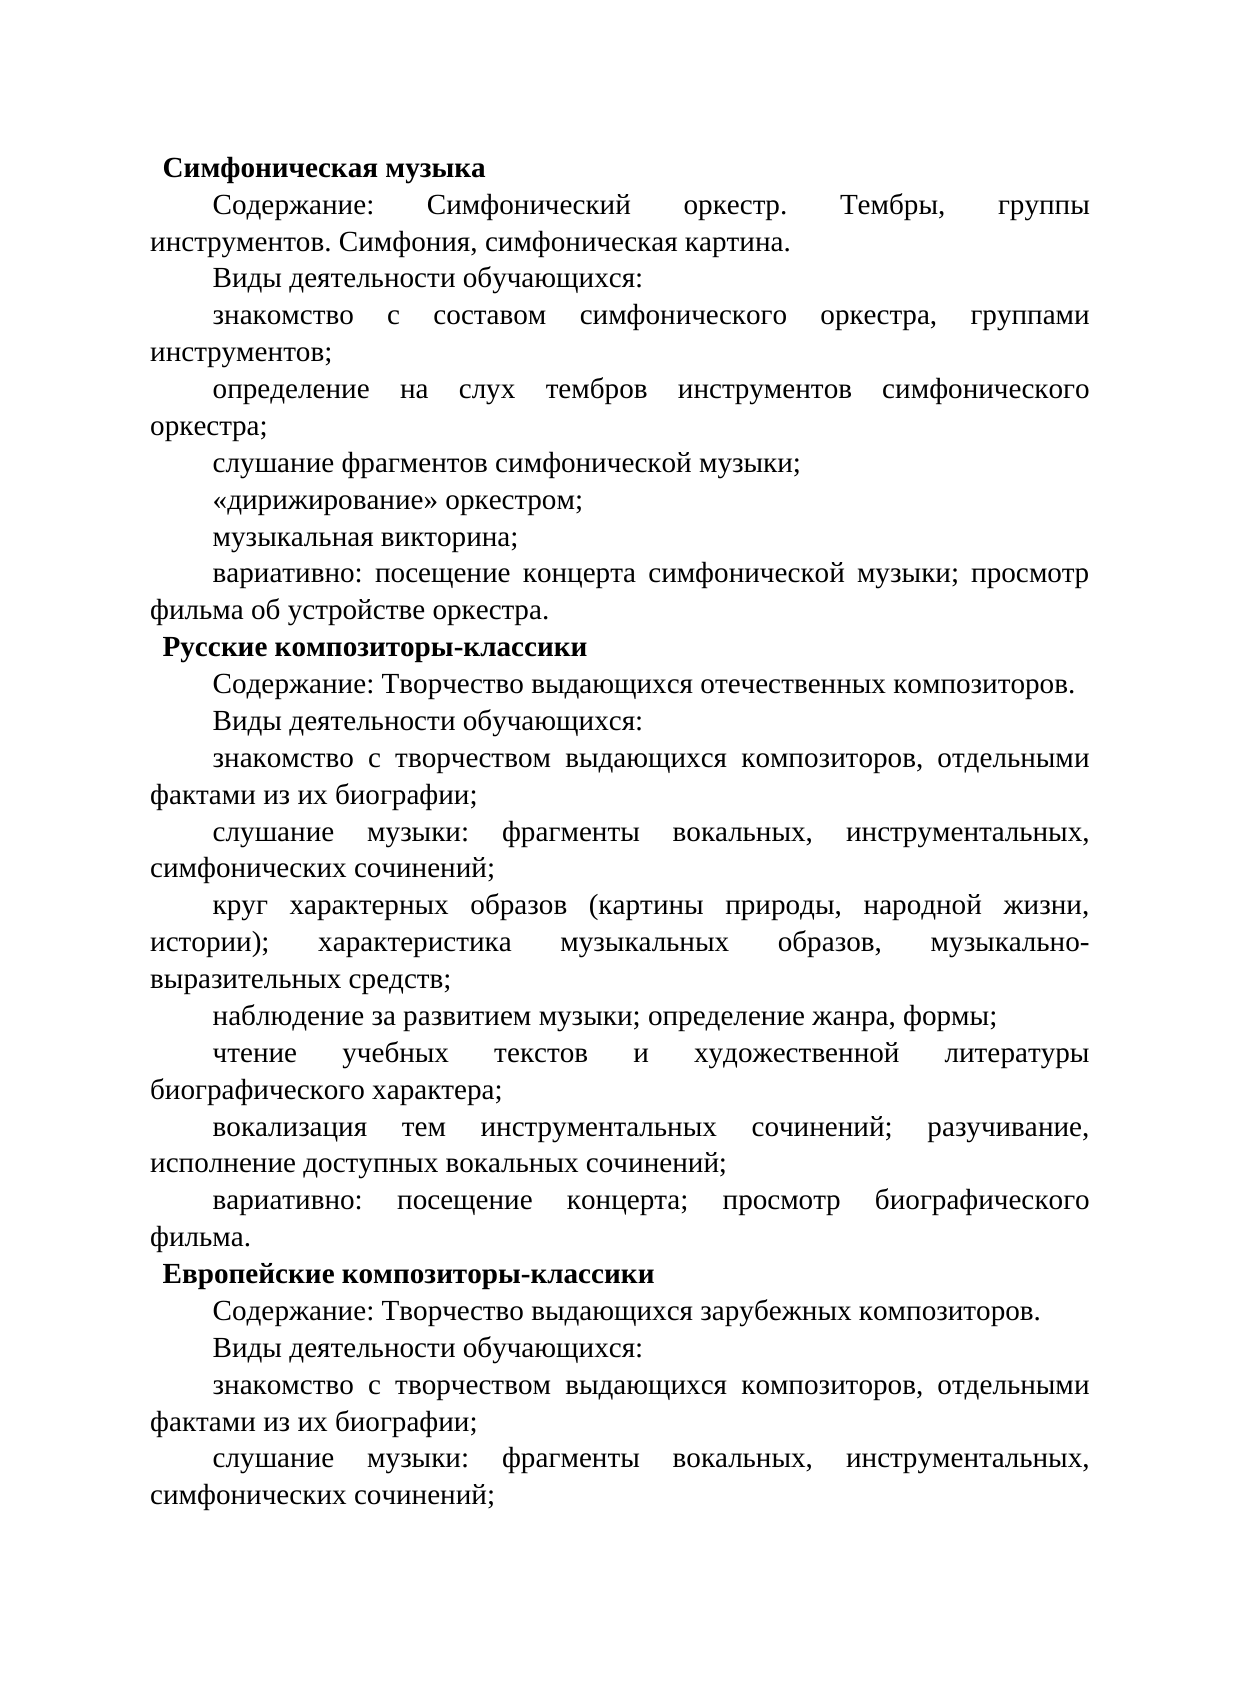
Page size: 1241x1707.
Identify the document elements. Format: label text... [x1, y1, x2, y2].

text знакомство с творчеством выдающихся композиторов, отдельными фактами из их биографии; [150, 740, 1090, 810]
text знакомство с составом симфонического оркестра, группами инструментов; [150, 297, 1090, 368]
text слушание фрагментов симфонической музыки; [150, 445, 1090, 478]
text «дирижирование» оркестром; [150, 482, 1090, 515]
text Содержание: Симфонический оркестр. Тембры, группы инструментов. Симфония, симфоническая картина. [150, 187, 1090, 257]
text Виды деятельности обучающихся: [150, 1330, 1090, 1363]
text Содержание: Творчество выдающихся зарубежных композиторов. [150, 1293, 1090, 1327]
text вокализация тем инструментальных сочинений; разучивание, исполнение доступных вокальных сочинений; [150, 1109, 1090, 1179]
text круг характерных образов (картины природы, народной жизни, истории); характеристика музыкальных образов, музыкально-выразительных средств; [150, 887, 1090, 995]
text Симфоническая музыка [162, 150, 1090, 183]
text вариативно: посещение концерта симфонической музыки; просмотр фильма об устройстве оркестра. [150, 556, 1090, 626]
text слушание музыки: фрагменты вокальных, инструментальных, симфонических сочинений; [150, 814, 1090, 884]
text наблюдение за развитием музыки; определение жанра, формы; [150, 998, 1090, 1032]
text Виды деятельности обучающихся: [150, 703, 1090, 737]
text определение на слух тембров инструментов симфонического оркестра; [150, 371, 1090, 442]
text Европейские композиторы-классики [162, 1256, 1090, 1290]
text Русские композиторы-классики [162, 629, 1090, 663]
text вариативно: посещение концерта; просмотр биографического фильма. [150, 1182, 1090, 1253]
text слушание музыки: фрагменты вокальных, инструментальных, симфонических сочинений; [150, 1441, 1090, 1511]
text Содержание: Творчество выдающихся отечественных композиторов. [150, 666, 1090, 700]
text знакомство с творчеством выдающихся композиторов, отдельными фактами из их биографии; [150, 1367, 1090, 1437]
text музыкальная викторина; [150, 519, 1090, 552]
text чтение учебных текстов и художественной литературы биографического характера; [150, 1035, 1090, 1105]
text Виды деятельности обучающихся: [150, 261, 1090, 294]
